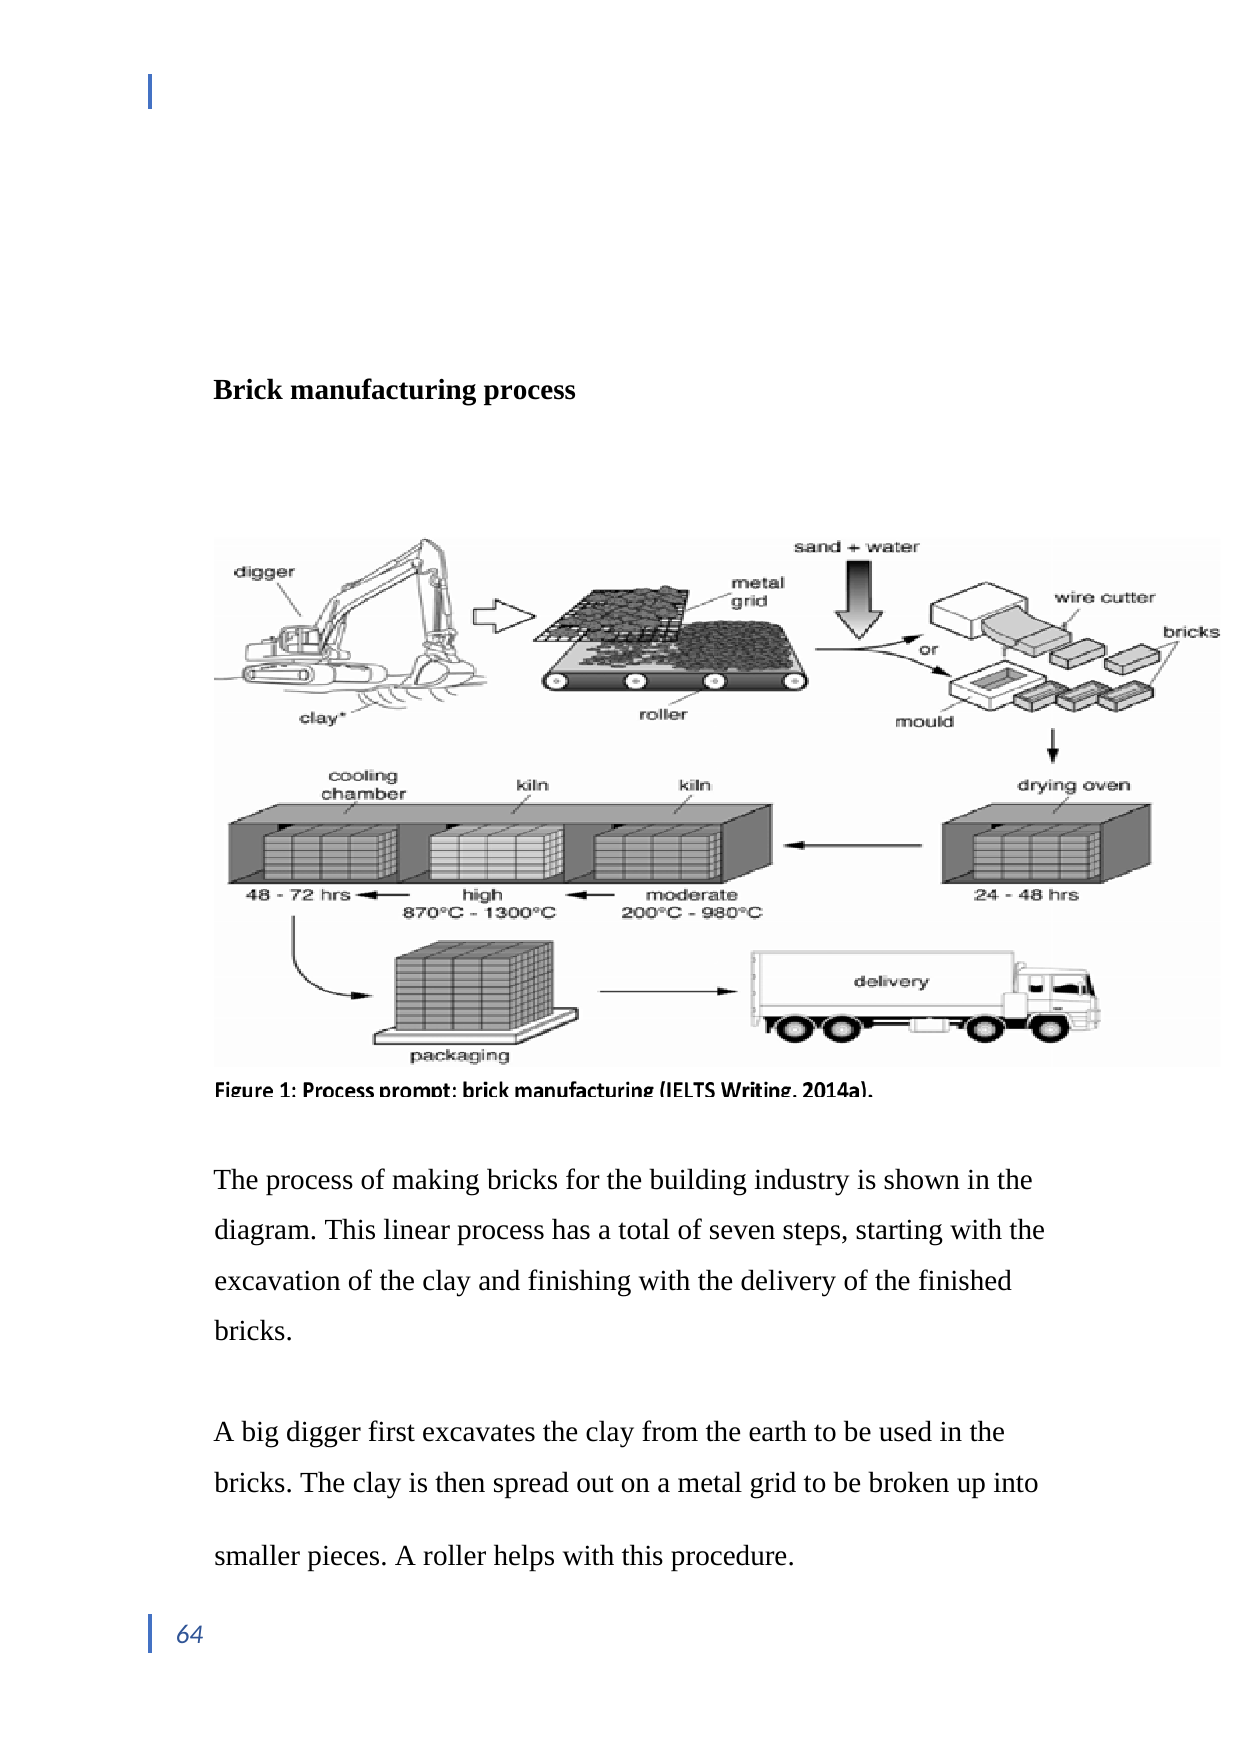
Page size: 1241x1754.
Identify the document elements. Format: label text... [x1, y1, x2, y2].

text The process of making bricks for the building industry is shown in the diagram. This linear process has a total of seven steps, starting with the excavation of the clay and finishing with the delivery of the finished bricks. [213, 1162, 1084, 1346]
picture [214, 537, 1222, 1097]
text Brick manufacturing process [213, 372, 1084, 405]
text A big digger first excavates the clay from the earth to be used in the bricks. The clay is then spread out on a metal grid to be broken up into smaller pieces. A roller helps with this procedure. [213, 1414, 1084, 1571]
